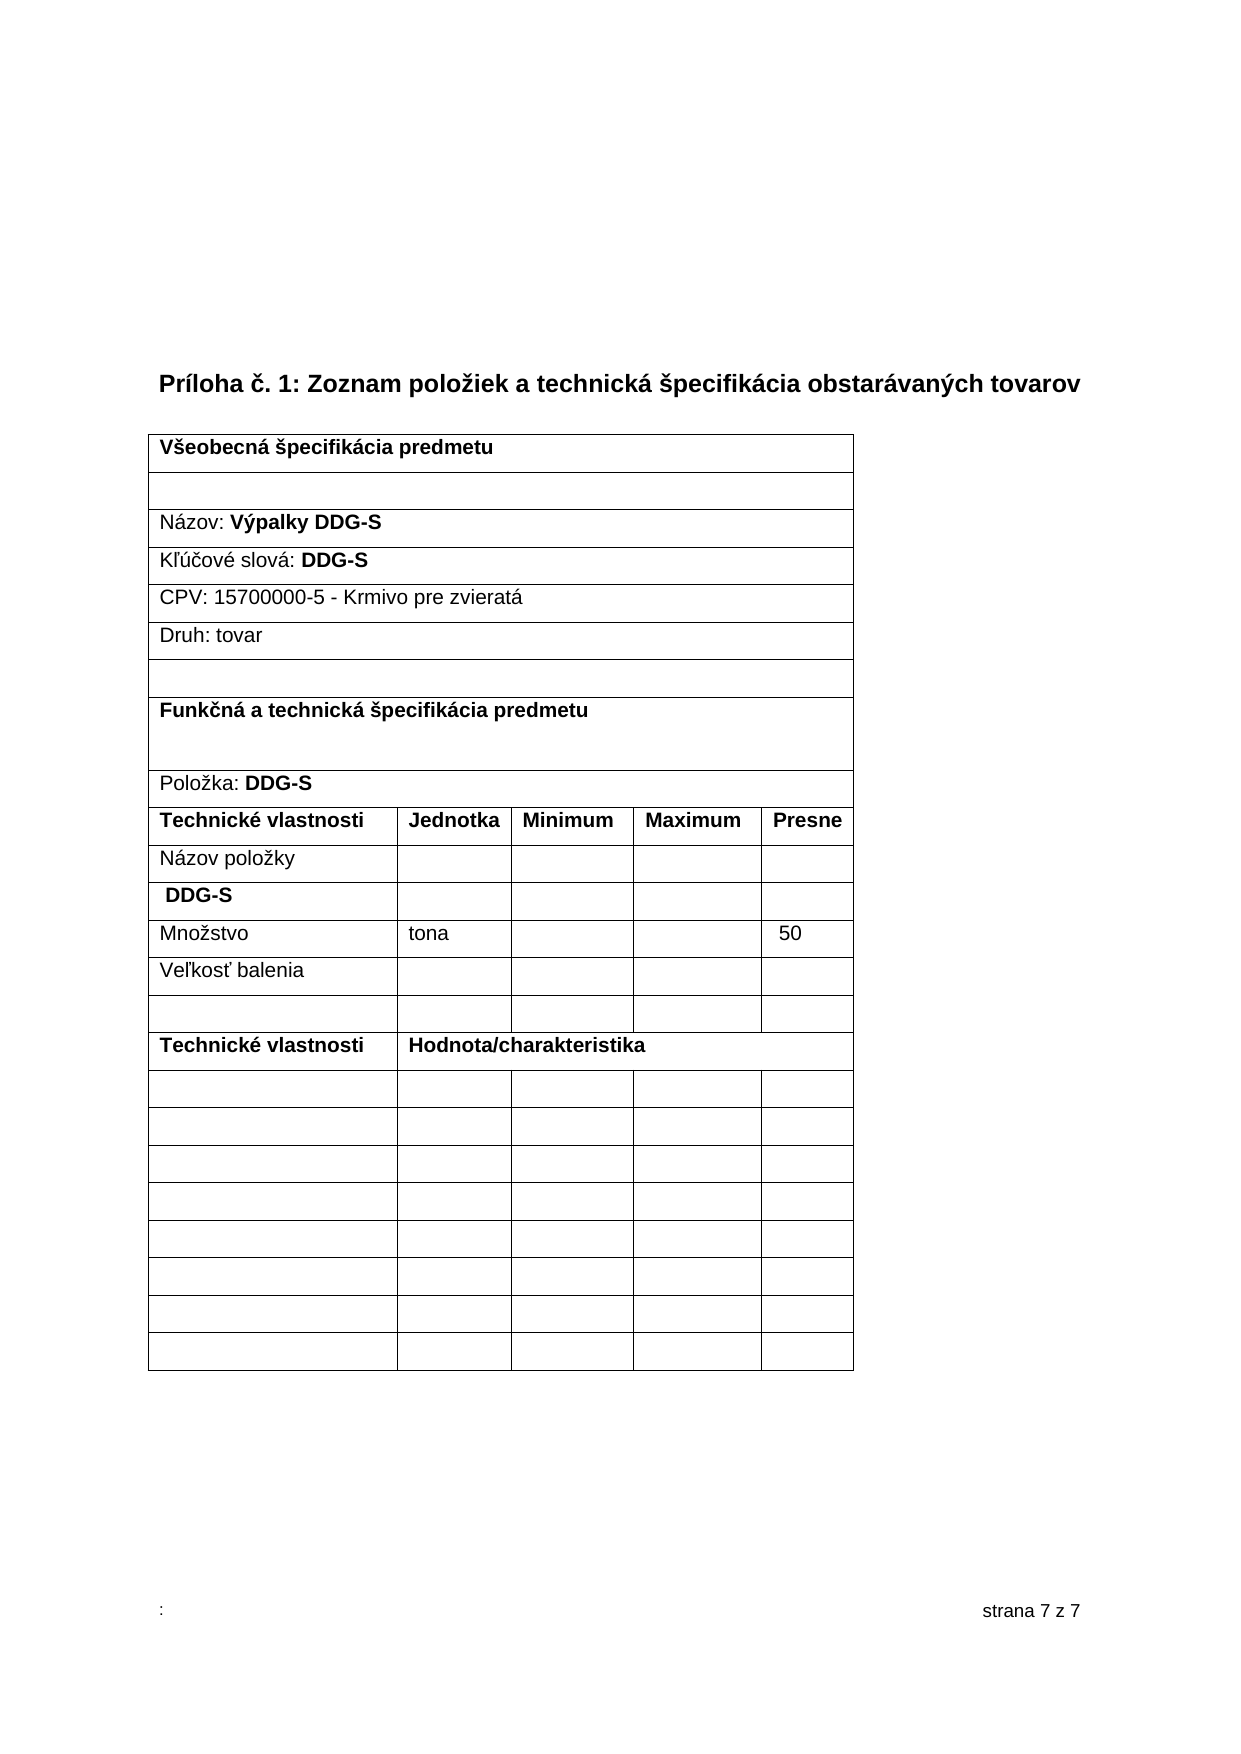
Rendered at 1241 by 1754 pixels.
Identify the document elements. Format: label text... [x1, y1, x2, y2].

table_cell 50 [762, 921, 853, 957]
table_cell Druh: tovar [149, 623, 853, 659]
table_cell [512, 1108, 633, 1144]
table_cell Presne [762, 808, 853, 844]
table_cell [512, 1146, 633, 1182]
table_cell Názov položky [149, 846, 397, 882]
table_cell [149, 1333, 397, 1369]
table_cell [398, 846, 511, 882]
table_cell [762, 1183, 853, 1219]
table_cell [762, 1146, 853, 1182]
table_cell [762, 958, 853, 994]
table_cell [398, 1108, 511, 1144]
table_cell [634, 958, 761, 994]
table_cell [398, 1146, 511, 1182]
table_cell [512, 1333, 633, 1369]
table_cell [634, 1258, 761, 1294]
table_cell [634, 1296, 761, 1332]
table_cell [512, 846, 633, 882]
table_cell [149, 1296, 397, 1332]
table_cell Technické vlastnosti [149, 808, 397, 844]
table_cell [149, 1071, 397, 1107]
table_cell [512, 958, 633, 994]
table_cell [512, 996, 633, 1032]
table_cell [398, 996, 511, 1032]
table_cell CPV: 15700000-5 - Krmivo pre zvieratá [149, 585, 853, 622]
table_cell [512, 883, 633, 919]
table_cell [149, 1146, 397, 1182]
table_cell [762, 1333, 853, 1369]
table_cell [634, 883, 761, 919]
table_cell [512, 1071, 633, 1107]
table_cell [634, 1221, 761, 1257]
table_cell Množstvo [149, 921, 397, 957]
table_cell Funkčná a technická špecifikácia predmetu [149, 698, 853, 769]
text Príloha č. 1: Zoznam položiek a technická špecifikácia obstarávaných tovarov [148, 369, 1093, 398]
table_cell [149, 1221, 397, 1257]
table_cell Minimum [512, 808, 633, 844]
table_cell [634, 921, 761, 957]
table_cell [149, 473, 853, 509]
table_cell [398, 1333, 511, 1369]
table_cell [512, 921, 633, 957]
table_cell Technické vlastnosti [149, 1033, 397, 1069]
table_cell [634, 1333, 761, 1369]
table_cell [149, 996, 397, 1032]
table_cell Položka: DDG-S [149, 771, 853, 807]
table_cell [512, 1296, 633, 1332]
table_cell [398, 1258, 511, 1294]
table_cell [762, 883, 853, 919]
table_cell Hodnota/charakteristika [398, 1033, 853, 1069]
table_cell [398, 1221, 511, 1257]
table_cell [398, 958, 511, 994]
table_cell [398, 883, 511, 919]
table_cell tona [398, 921, 511, 957]
table_cell Kľúčové slová: DDG-S [149, 548, 853, 584]
table_cell [762, 1221, 853, 1257]
table_cell Jednotka [398, 808, 511, 844]
table_cell [634, 1071, 761, 1107]
table_cell [634, 1108, 761, 1144]
table_header Všeobecná špecifikácia predmetu [149, 435, 853, 472]
table_cell [398, 1183, 511, 1219]
table_cell [762, 996, 853, 1032]
table_cell [149, 1258, 397, 1294]
table_cell [512, 1221, 633, 1257]
table_cell [149, 1108, 397, 1144]
table_cell Maximum [634, 808, 761, 844]
table_cell [634, 996, 761, 1032]
table_cell [634, 846, 761, 882]
table_cell [149, 1183, 397, 1219]
table_cell [149, 660, 853, 697]
table_cell [762, 1296, 853, 1332]
table_cell [398, 1071, 511, 1107]
table_cell DDG-S [149, 883, 397, 919]
table_cell [512, 1183, 633, 1219]
table_cell [762, 846, 853, 882]
table_cell [762, 1071, 853, 1107]
table_cell Veľkosť balenia [149, 958, 397, 994]
table_cell Názov: Výpalky DDG-S [149, 510, 853, 547]
table_cell [634, 1146, 761, 1182]
table_cell [634, 1183, 761, 1219]
table_cell [512, 1258, 633, 1294]
table_cell [762, 1258, 853, 1294]
table_cell [398, 1296, 511, 1332]
table_cell [762, 1108, 853, 1144]
